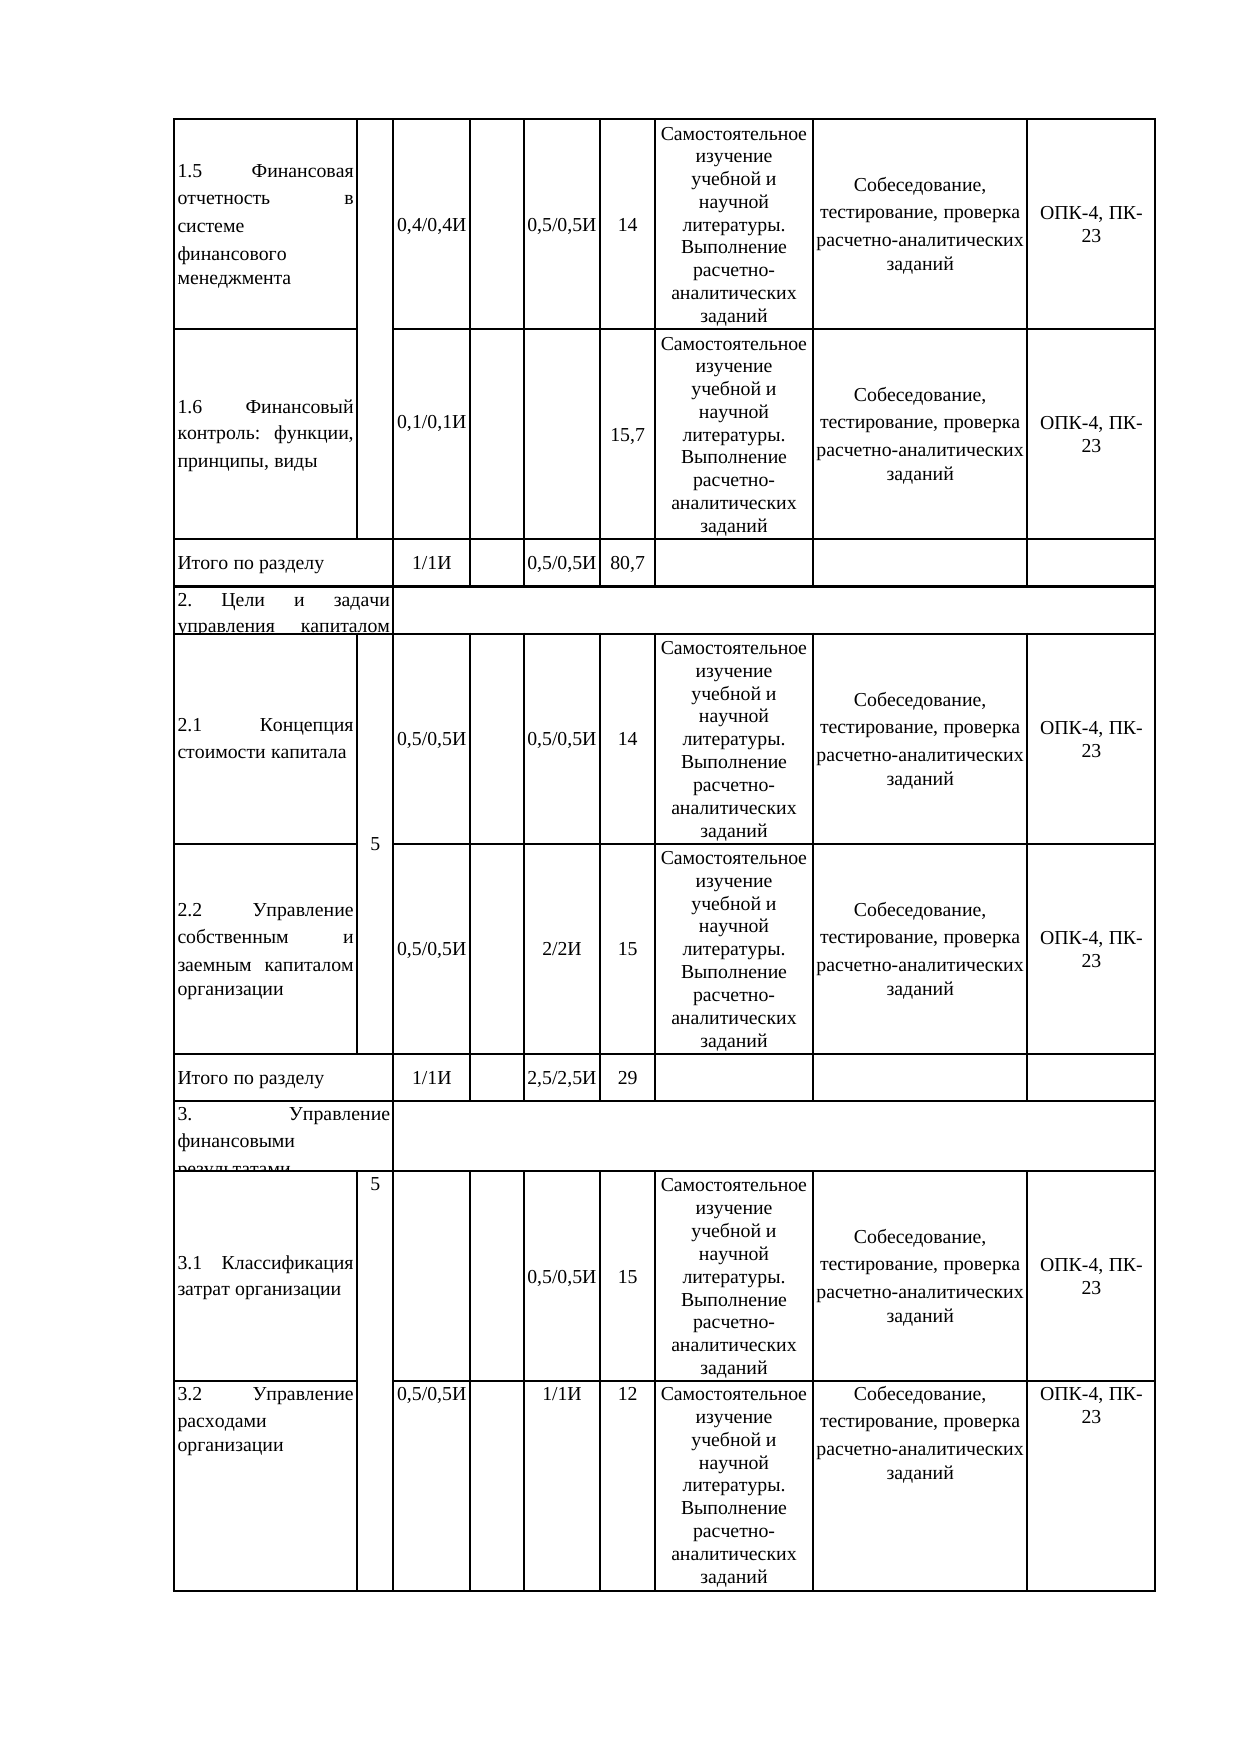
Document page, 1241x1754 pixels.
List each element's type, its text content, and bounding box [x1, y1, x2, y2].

table_cell 12 [601, 1382, 654, 1590]
table_cell 29 [601, 1055, 654, 1100]
table_cell 1/1И [394, 1055, 469, 1100]
table_cell Итого по разделу [175, 1055, 392, 1100]
table_cell 1/1И [394, 540, 469, 585]
table_cell 1.5 Финансовая отчетность в системе финансового менеджмента [175, 120, 356, 328]
table_cell Самостоятельное изучение учебной и научной литературы. Выполнение расчетно- аналитических заданий [656, 845, 812, 1053]
table_cell Собеседование, тестирование, проверка расчетно-аналитических заданий [814, 330, 1026, 538]
table_cell [814, 540, 1026, 585]
table_cell ОПК-4, ПК-23 [1028, 330, 1154, 538]
table_cell 15 [601, 1172, 654, 1380]
table_cell 0,5/0,5И [525, 1172, 599, 1380]
table_cell ОПК-4, ПК-23 [1028, 635, 1154, 843]
table_cell 1.6 Финансовый контроль: функции, принципы, виды [175, 330, 356, 538]
table_cell [394, 588, 1154, 633]
table_cell [394, 1102, 1154, 1170]
table_cell [471, 540, 523, 585]
table_cell [656, 1055, 812, 1100]
table_cell [471, 330, 523, 538]
table_cell 3. Управление финансовыми результатами деятельности организации [175, 1102, 392, 1170]
table_cell 0,4/0,4И [394, 120, 469, 328]
table_cell [1028, 540, 1154, 585]
table_cell 0,5/0,5И [394, 1382, 469, 1590]
table_cell 3.2 Управление расходами организации [175, 1382, 356, 1590]
table_cell ОПК-4, ПК-23 [1028, 1382, 1154, 1590]
table_cell [814, 1055, 1026, 1100]
table_cell [471, 120, 523, 328]
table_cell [656, 1382, 812, 1590]
table_cell 0,5/0,5И [525, 540, 599, 585]
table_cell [656, 120, 812, 328]
table_cell Самостоятельное изучение учебной и научной литературы. Выполнение расчетно- аналитических заданий [656, 330, 812, 538]
table_cell 2/2И [525, 845, 599, 1053]
table_cell 0,1/0,1И [394, 330, 469, 538]
table_cell 2.2 Управление собственным и заемным капиталом организации [175, 845, 356, 1053]
table_cell ОПК-4, ПК-23 [1028, 1172, 1154, 1380]
table_cell Собеседование, тестирование, проверка расчетно-аналитических заданий [814, 1172, 1026, 1380]
table_cell [471, 845, 523, 1053]
table_cell 2.1 Концепция стоимости капитала [175, 635, 356, 843]
table_cell 3.1 Классификация затрат организации [175, 1172, 356, 1380]
table_cell Собеседование, тестирование, проверка расчетно-аналитических заданий [814, 845, 1026, 1053]
table_cell Собеседование, тестирование, проверка расчетно-аналитических заданий [814, 635, 1026, 843]
table_cell 1/1И [525, 1382, 599, 1590]
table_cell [814, 1382, 1026, 1590]
table_cell [525, 330, 599, 538]
table_cell 0,5/0,5И [525, 635, 599, 843]
table_cell [471, 1055, 523, 1100]
table_cell 14 [601, 120, 654, 328]
table_cell 0,5/0,5И [525, 120, 599, 328]
table_cell 2,5/2,5И [525, 1055, 599, 1100]
table_cell 2. Цели и задачи управления капиталом организации [175, 588, 392, 633]
table_cell [471, 1172, 523, 1380]
table_cell Самостоятельное изучение учебной и научной литературы. Выполнение расчетно- аналитических заданий [656, 1172, 812, 1380]
table_cell 0,5/0,5И [394, 845, 469, 1053]
table_cell ОПК-4, ПК-23 [1028, 120, 1154, 328]
table_cell 15 [601, 845, 654, 1053]
table_cell 5 [358, 1172, 392, 1590]
table_cell 0,5/0,5И [394, 635, 469, 843]
table_cell 15,7 [601, 330, 654, 538]
table_cell [394, 1172, 469, 1380]
table_cell [471, 635, 523, 843]
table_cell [814, 120, 1026, 328]
table_cell 80,7 [601, 540, 654, 585]
table_cell ОПК-4, ПК-23 [1028, 845, 1154, 1053]
table_cell [1028, 1055, 1154, 1100]
table_cell [656, 540, 812, 585]
table_cell Итого по разделу [175, 540, 392, 585]
table_cell [471, 1382, 523, 1590]
table_cell 14 [601, 635, 654, 843]
table_cell Самостоятельное изучение учебной и научной литературы. Выполнение расчетно- аналитических заданий [656, 635, 812, 843]
table_cell 5 [358, 635, 392, 1053]
